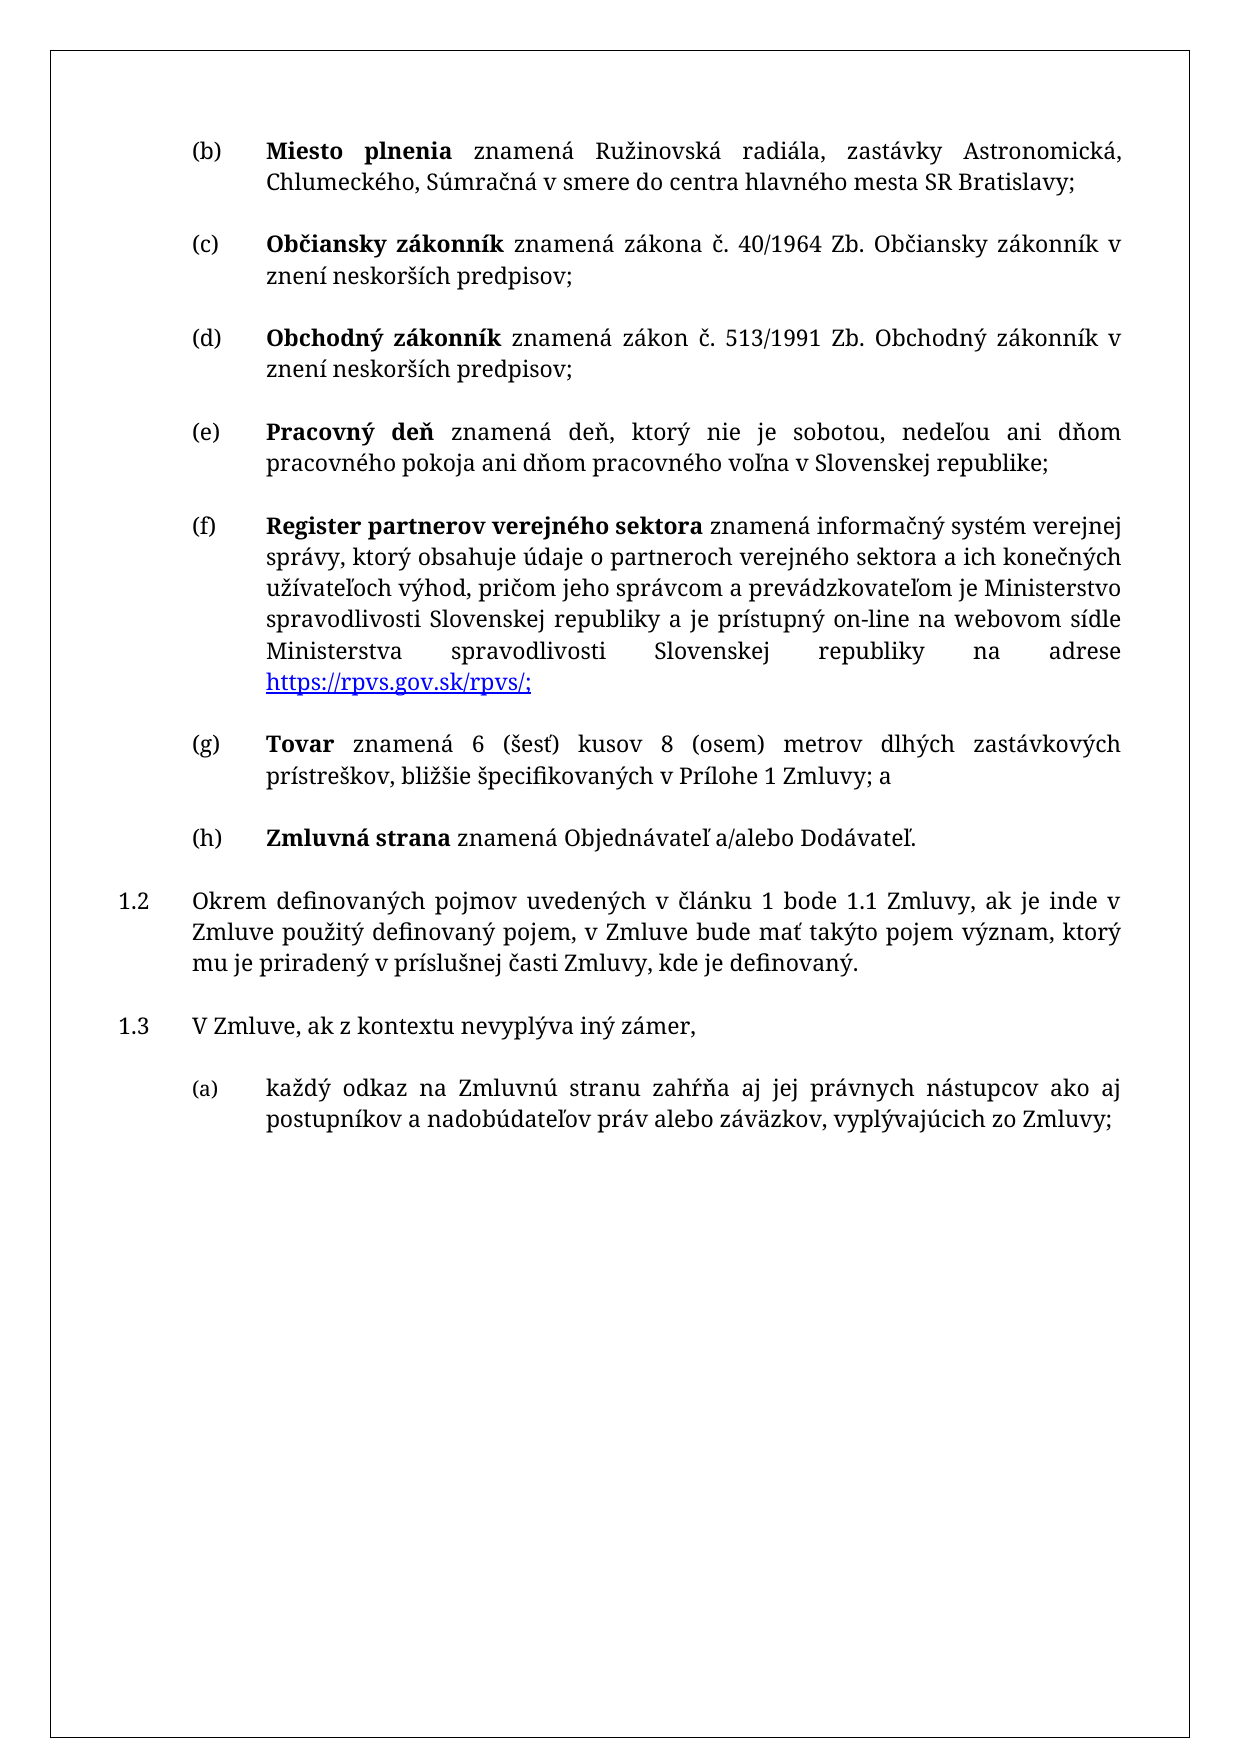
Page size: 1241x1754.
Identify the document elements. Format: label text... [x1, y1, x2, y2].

list Miesto plnenia znamená Ružinovská radiála, zastávky Astronomická, Chlumeckého, Súmračná v smere do centra hlavného mesta SR Bratislavy; [192, 135, 1122, 197]
list Tovar znamená 6 (šesť) kusov 8 (osem) metrov dlhých zastávkových prístreškov, bližšie špecifikovaných v Prílohe 1 Zmluvy; a [192, 728, 1122, 791]
list Zmluvná strana znamená Objednávateľ a/alebo Dodávateľ. [192, 822, 1122, 853]
list každý odkaz na Zmluvnú stranu zahŕňa aj jej právnych nástupcov ako aj postupníkov a nadobúdateľov práv alebo záväzkov, vyplývajúcich zo Zmluvy; [192, 1072, 1122, 1135]
list Obchodný zákonník znamená zákon č. 513/1991 Zb. Obchodný zákonník v znení neskorších predpisov; [192, 322, 1122, 385]
list Občiansky zákonník znamená zákona č. 40/1964 Zb. Občiansky zákonník v znení neskorších predpisov; [192, 228, 1122, 291]
list Pracovný deň znamená deň, ktorý nie je sobotou, nedeľou ani dňom pracovného pokoja ani dňom pracovného voľna v Slovenskej republike; [192, 416, 1122, 478]
list V Zmluve, ak z kontextu nevyplýva iný zámer, [118, 1010, 1122, 1041]
list Okrem definovaných pojmov uvedených v článku 1 bode 1.1 Zmluvy, ak je inde v Zmluve použitý definovaný pojem, v Zmluve bude mať takýto pojem význam, ktorý mu je priradený v príslušnej časti Zmluvy, kde je definovaný. [118, 885, 1122, 978]
list Register partnerov verejného sektora znamená informačný systém verejnej správy, ktorý obsahuje údaje o partneroch verejného sektora a ich konečných užívateľoch výhod, pričom jeho správcom a prevádzkovateľom je Ministerstvo spravodlivosti Slovenskej republiky a je prístupný on-line na webovom sídle Ministerstva spravodlivosti Slovenskej republiky na adrese https://rpvs.gov.sk/rpvs/; [192, 510, 1122, 697]
